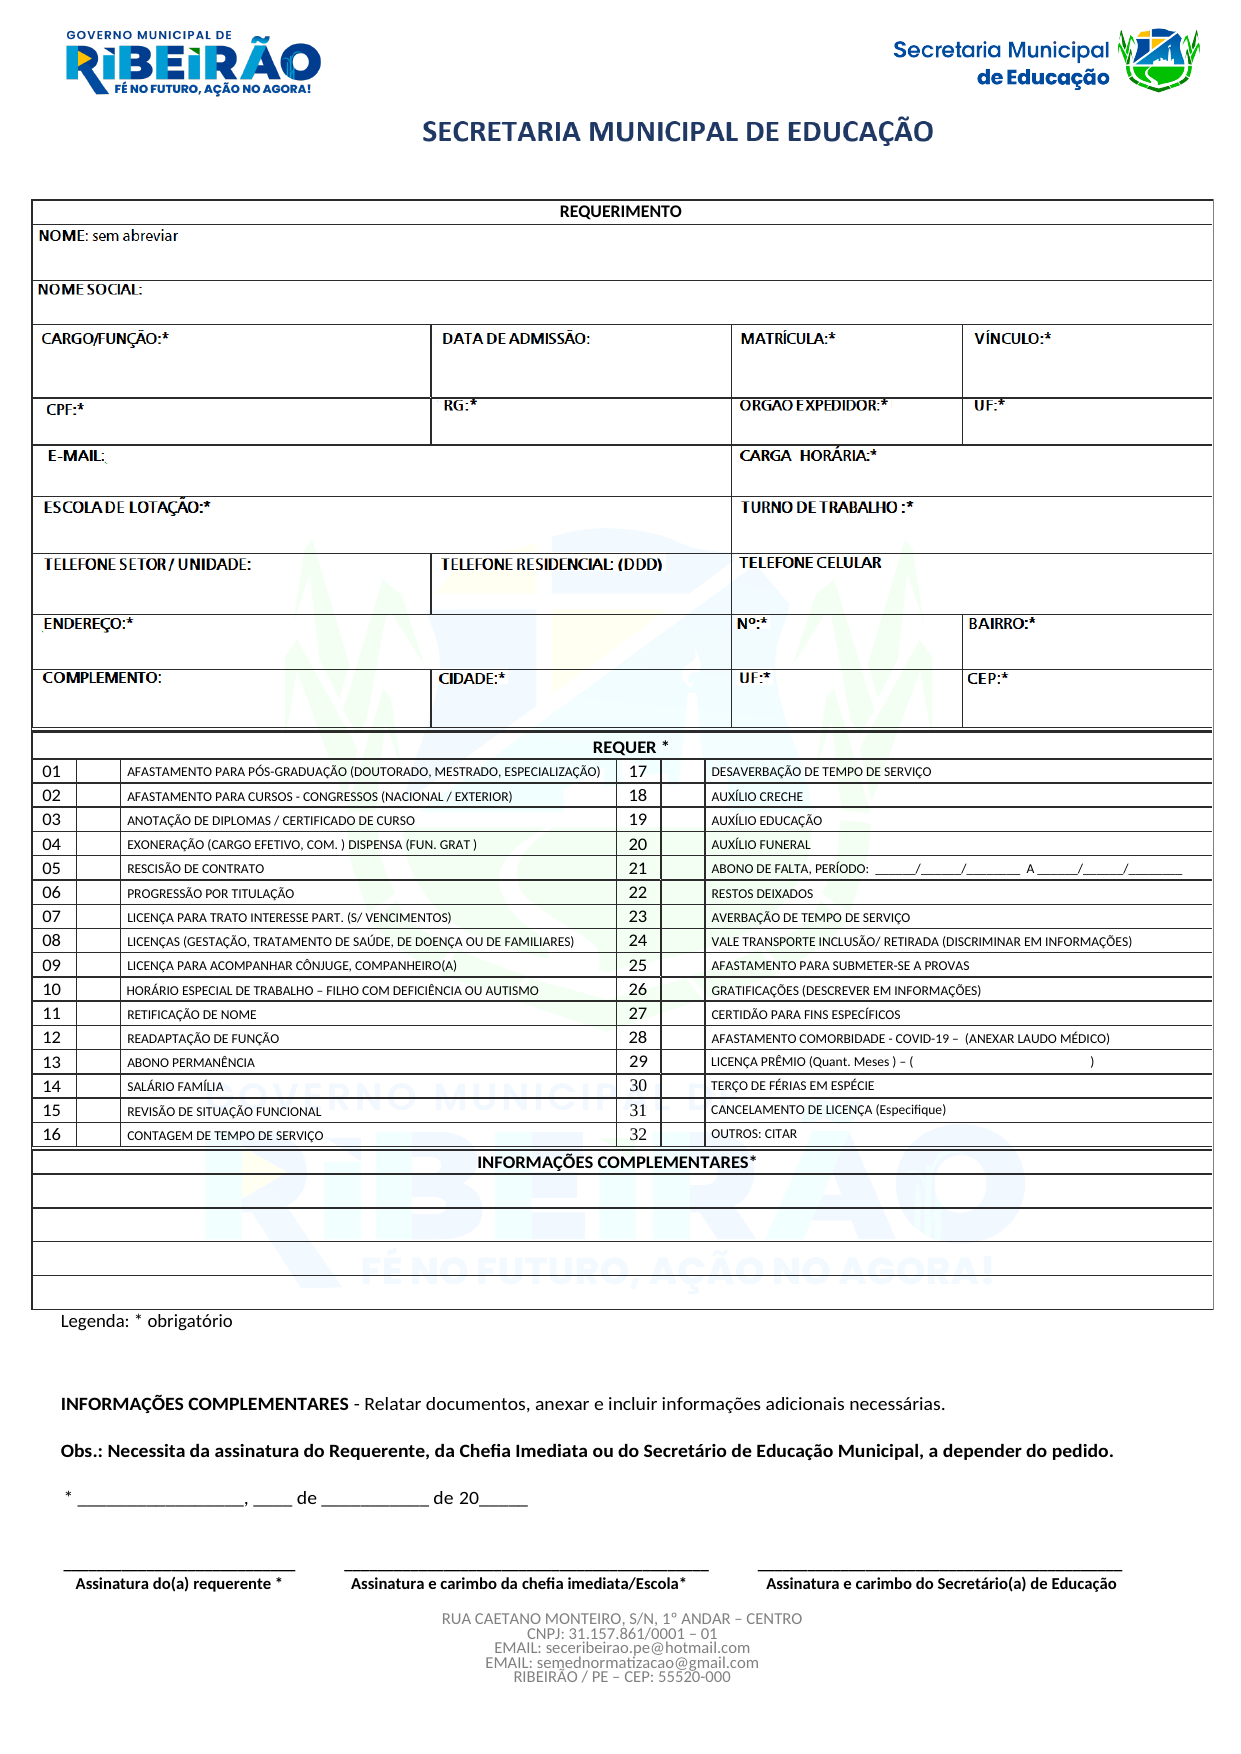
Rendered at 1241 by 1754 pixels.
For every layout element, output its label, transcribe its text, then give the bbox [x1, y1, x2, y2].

table_cell [77, 1075, 120, 1097]
table_cell 21 [617, 856, 660, 879]
text Obs.: Necessita da assinatura do Requerente, da Chefia Imediata ou do Secretário de Educação Municipal, a depender do pedido. [61, 1439, 1225, 1462]
table_cell AVERBAÇÃO DE TEMPO DE SERVIÇO [706, 904, 1213, 928]
table_cell REVISÃO DE SITUAÇÃO FUNCIONAL [121, 1099, 616, 1122]
table_cell [732, 399, 962, 444]
table_cell AFASTAMENTO PARA PÓS-GRADUAÇÃO (DOUTORADO, MESTRADO, ESPECIALIZAÇÃO) [121, 760, 616, 782]
table_cell 15 [33, 1099, 76, 1122]
table_cell 17 [617, 760, 660, 782]
table_cell [732, 444, 1213, 496]
text Legenda: * obrigatório [61, 1309, 1225, 1332]
table_cell [963, 324, 1213, 397]
table_cell [662, 832, 704, 855]
table_cell [77, 808, 120, 831]
table_cell 02 [33, 784, 76, 806]
table_cell [77, 929, 120, 952]
table_cell ANOTAÇÃO DE DIPLOMAS / CERTIFICADO DE CURSO [121, 808, 616, 831]
table_cell [732, 670, 962, 727]
table_cell [33, 446, 731, 496]
table_cell 05 [33, 856, 76, 879]
table_cell [432, 399, 731, 444]
table_cell [662, 1099, 704, 1122]
table_cell [77, 832, 120, 855]
text ____________________________ ____________________________________________ ____________________________________________ [63, 1553, 1225, 1573]
table_cell 14 [33, 1075, 76, 1097]
text CNPJ: 31.157.861/0001 – 01 [19, 1627, 1225, 1642]
table_cell [33, 615, 731, 668]
table_cell 26 [617, 978, 660, 1000]
table_cell ABONO PERMANÊNCIA [121, 1050, 616, 1073]
table_cell [432, 670, 731, 727]
table_cell [662, 881, 704, 903]
table_cell 31 [617, 1099, 660, 1122]
table_cell TERÇO DE FÉRIAS EM ESPÉCIE [706, 1073, 1213, 1097]
table_cell RESCISÃO DE CONTRATO [121, 856, 616, 879]
text RUA CAETANO MONTEIRO, S/N, 1º ANDAR – CENTRO [19, 1613, 1225, 1627]
table_cell [662, 808, 704, 831]
table_cell [732, 553, 1213, 614]
table_cell [33, 1241, 1213, 1275]
table_cell 23 [617, 905, 660, 928]
table_cell GRATIFICAÇÕES (DESCREVER EM INFORMAÇÕES) [706, 976, 1213, 1000]
table_cell [33, 224, 1213, 279]
table_cell DESAVERBAÇÃO DE TEMPO DE SERVIÇO [706, 758, 1213, 782]
table_cell LICENÇA PRÊMIO (Quant. Meses ) – ( ) [706, 1049, 1213, 1073]
table_cell [662, 1002, 704, 1024]
table_cell 20 [617, 832, 660, 855]
table_cell 28 [617, 1026, 660, 1049]
table_cell READAPTAÇÃO DE FUNÇÃO [121, 1026, 616, 1049]
table_cell [77, 905, 120, 928]
table_cell [77, 1026, 120, 1049]
table_cell 01 [33, 760, 76, 782]
table_cell 30 [617, 1075, 660, 1097]
text EMAIL: semednormatizacao@gmail.com [19, 1657, 1225, 1671]
table_cell [963, 397, 1213, 444]
table_cell [732, 615, 962, 668]
table_cell [33, 399, 430, 444]
table_cell 19 [617, 808, 660, 831]
table_cell [662, 1026, 704, 1049]
table_cell AFASTAMENTO COMORBIDADE - COVID-19 – (ANEXAR LAUDO MÉDICO) [706, 1025, 1213, 1049]
table_cell RESTOS DEIXADOS [706, 879, 1213, 903]
picture [418, 113, 935, 148]
table_cell HORÁRIO ESPECIAL DE TRABALHO – FILHO COM DEFICIÊNCIA OU AUTISMO [121, 978, 616, 1000]
table_cell 10 [33, 978, 76, 1000]
table_cell [77, 1099, 120, 1122]
table_cell [33, 280, 1213, 324]
table_cell LICENÇA PARA ACOMPANHAR CÔNJUGE, COMPANHEIRO(A) [121, 953, 616, 976]
table_cell PROGRESSÃO POR TITULAÇÃO [121, 881, 616, 903]
picture [39, 20, 342, 102]
table_cell [77, 1002, 120, 1024]
table_cell 29 [617, 1050, 660, 1073]
table_cell 22 [617, 881, 660, 903]
table_cell 32 [617, 1123, 660, 1146]
table_cell 18 [617, 784, 660, 806]
table_cell [662, 905, 704, 928]
text EMAIL: seceribeirao.pe@hotmail.com [19, 1642, 1225, 1657]
table_cell [77, 784, 120, 806]
table_cell 07 [33, 905, 76, 928]
table_cell [432, 325, 731, 397]
table_cell [662, 978, 704, 1000]
table_cell [432, 554, 731, 614]
table_cell CERTIDÃO PARA FINS ESPECÍFICOS [706, 1000, 1213, 1024]
table_cell [33, 1275, 1213, 1309]
table_cell [963, 614, 1213, 668]
table_cell AFASTAMENTO PARA CURSOS - CONGRESSOS (NACIONAL / EXTERIOR) [121, 784, 616, 806]
table_cell [77, 881, 120, 903]
table_cell AUXÍLIO EDUCAÇÃO [706, 806, 1213, 831]
table_cell LICENÇA PARA TRATO INTERESSE PART. (S/ VENCIMENTOS) [121, 905, 616, 928]
table_cell 11 [33, 1002, 76, 1024]
table_cell [33, 497, 731, 552]
table_cell [77, 978, 120, 1000]
table_cell 06 [33, 881, 76, 903]
picture [891, 21, 1212, 95]
table_header REQUERIMENTO [33, 201, 1213, 223]
table_cell VALE TRANSPORTE INCLUSÃO/ RETIRADA (DISCRIMINAR EM INFORMAÇÕES) [706, 928, 1213, 952]
table_cell [662, 784, 704, 806]
table_cell [33, 1207, 1213, 1241]
table_cell [662, 929, 704, 952]
table_cell EXONERAÇÃO (CARGO EFETIVO, COM. ) DISPENSA (FUN. GRAT ) [121, 832, 616, 855]
table_cell [77, 760, 120, 782]
text Assinatura do(a) requerente * Assinatura e carimbo da chefia imediata/Escola* Assinatura e carimbo do Secretário(a) de Educação [19, 1573, 1225, 1593]
table_cell REQUER * [32, 727, 1213, 758]
table_cell 12 [33, 1026, 76, 1049]
table_cell 04 [33, 832, 76, 855]
table_cell CANCELAMENTO DE LICENÇA (Especifique) [706, 1097, 1213, 1122]
table_cell LICENÇAS (GESTAÇÃO, TRATAMENTO DE SAÚDE, DE DOENÇA OU DE FAMILIARES) [121, 929, 616, 952]
table_cell [963, 669, 1213, 727]
table_cell [732, 325, 962, 397]
table_cell 09 [33, 953, 76, 976]
table_cell [662, 1123, 704, 1146]
table_cell [33, 554, 430, 614]
table_cell 16 [33, 1123, 76, 1146]
table_cell [77, 1123, 120, 1146]
table_cell OUTROS: CITAR [706, 1122, 1213, 1146]
table_cell [33, 1173, 1213, 1207]
table_cell CONTAGEM DE TEMPO DE SERVIÇO [121, 1123, 616, 1146]
table_cell 27 [617, 1002, 660, 1024]
table_cell [662, 953, 704, 976]
table_cell [33, 670, 430, 727]
text * _________________, ____ de ___________ de 20_____ [61, 1486, 1225, 1509]
table_cell ABONO DE FALTA, PERÍODO: ______/______/________ A ______/______/________ [706, 855, 1213, 879]
table_cell [77, 953, 120, 976]
table_cell [732, 496, 1213, 552]
table_cell [662, 856, 704, 879]
table_cell 13 [33, 1050, 76, 1073]
table_cell 03 [33, 808, 76, 831]
table_cell [77, 1050, 120, 1073]
table_cell [662, 1075, 704, 1097]
table_cell 08 [33, 929, 76, 952]
table_cell [77, 856, 120, 879]
text INFORMAÇÕES COMPLEMENTARES - Relatar documentos, anexar e incluir informações adicionais necessárias. [61, 1392, 1225, 1415]
table_cell [662, 1050, 704, 1073]
table_cell AFASTAMENTO PARA SUBMETER-SE A PROVAS [706, 952, 1213, 976]
table_cell 25 [617, 953, 660, 976]
table_cell SALÁRIO FAMÍLIA [121, 1075, 616, 1097]
table_cell AUXÍLIO CRECHE [706, 782, 1213, 806]
table_cell INFORMAÇÕES COMPLEMENTARES* [32, 1146, 1213, 1173]
table_cell [662, 760, 704, 782]
table_cell 24 [617, 929, 660, 952]
table_cell [33, 325, 430, 397]
text RIBEIRÃO / PE – CEP: 55520-000 [19, 1671, 1225, 1686]
table_cell RETIFICAÇÃO DE NOME [121, 1002, 616, 1024]
table_cell AUXÍLIO FUNERAL [706, 831, 1213, 855]
